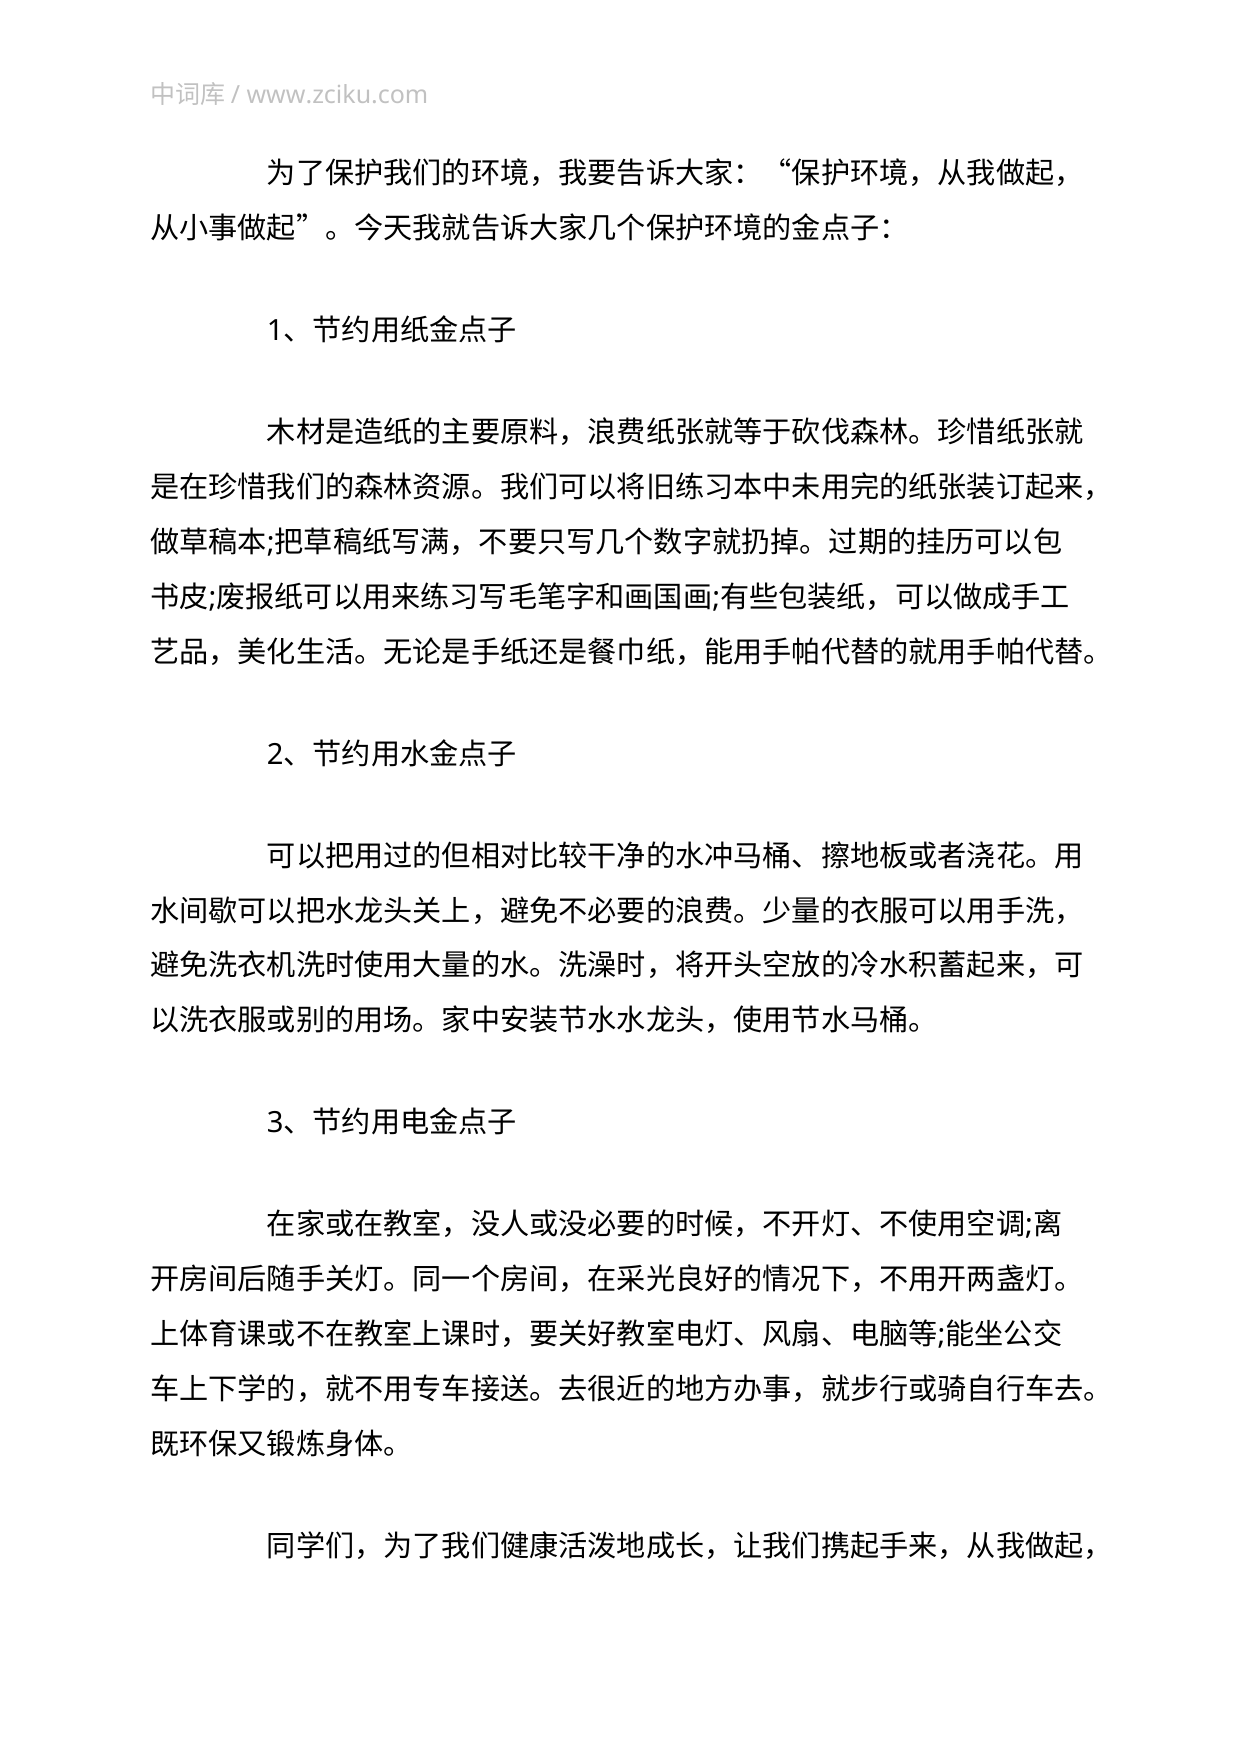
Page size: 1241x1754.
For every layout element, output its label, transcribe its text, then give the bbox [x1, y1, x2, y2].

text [150, 1522, 1090, 1564]
text 在家或在教室，没人或没必要的时候，不开灯、不使用空调;离开房间后随手关灯。同一个房间，在采光良好的情况下，不用开两盏灯。上体育课或不在教室上课时，要关好教室电灯、风扇、电脑等;能坐公交车上下学的，就不用专车接送。去很近的地方办事，就步行或骑自行车去。既环保又锻炼身体。 [150, 1201, 1090, 1463]
text 为了保护我们的环境，我要告诉大家：“保护环境，从我做起，从小事做起”。今天我就告诉大家几个保护环境的金点子： [150, 150, 1090, 247]
text 2、节约用水金点子 [150, 730, 1090, 773]
text 3、节约用电金点子 [150, 1099, 1090, 1141]
text 木材是造纸的主要原料，浪费纸张就等于砍伐森林。珍惜纸张就是在珍惜我们的森林资源。我们可以将旧练习本中未用完的纸张装订起来，做草稿本;把草稿纸写满，不要只写几个数字就扔掉。过期的挂历可以包书皮;废报纸可以用来练习写毛笔字和画国画;有些包装纸，可以做成手工艺品，美化生活。无论是手纸还是餐巾纸，能用手帕代替的就用手帕代替。 [150, 409, 1090, 671]
text 1、节约用纸金点子 [150, 307, 1090, 349]
text 可以把用过的但相对比较干净的水冲马桶、擦地板或者浇花。用水间歇可以把水龙头关上，避免不必要的浪费。少量的衣服可以用手洗，避免洗衣机洗时使用大量的水。洗澡时，将开头空放的冷水积蓄起来，可以洗衣服或别的用场。家中安装节水水龙头，使用节水马桶。 [150, 832, 1090, 1039]
